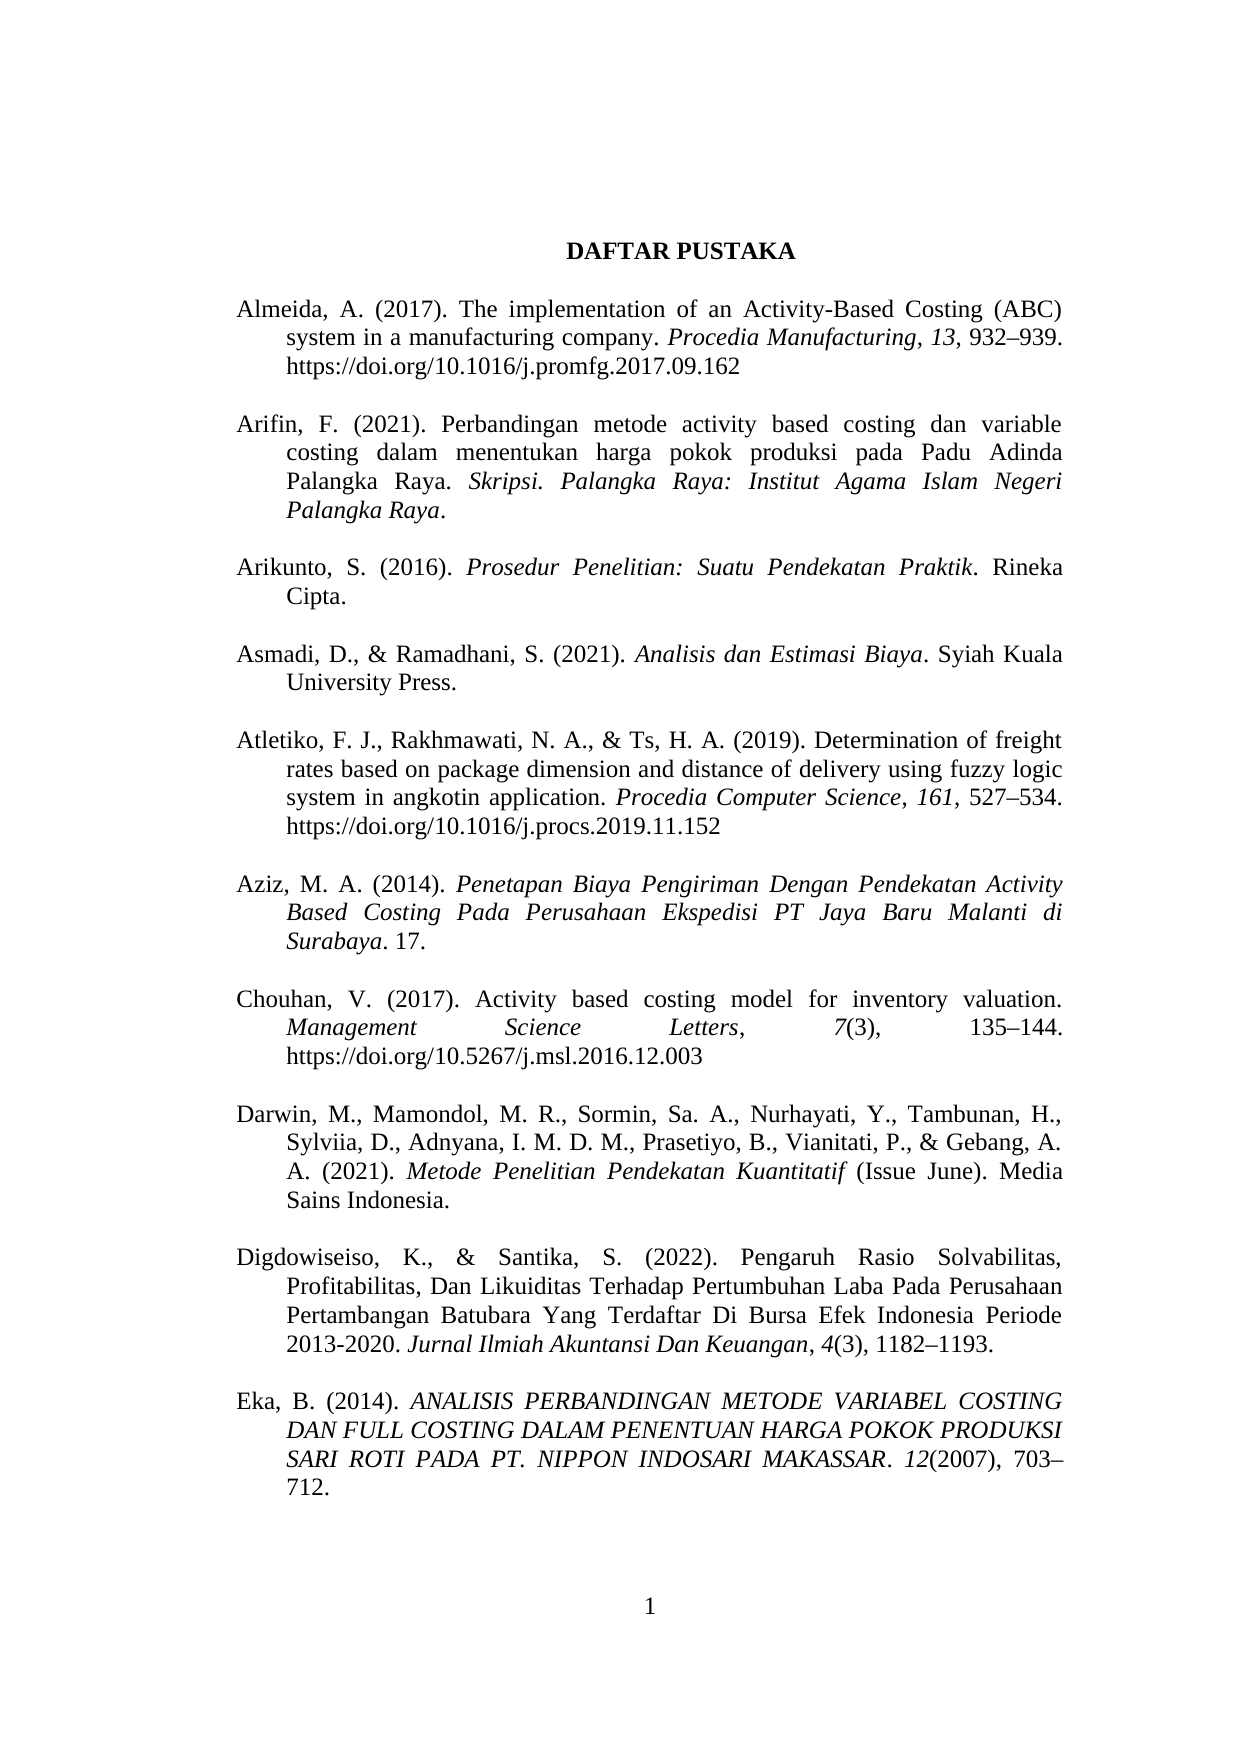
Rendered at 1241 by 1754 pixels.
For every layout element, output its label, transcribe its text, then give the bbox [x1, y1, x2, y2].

text Aziz, M. A. (2014). Penetapan Biaya Pengiriman Dengan Pendekatan Activity Based Costing Pada Perusahaan Ekspedisi PT Jaya Baru Malanti di Surabaya. 17. [236, 869, 1063, 955]
text Almeida, A. (2017). The implementation of an Activity-Based Costing (ABC) system in a manufacturing company. Procedia Manufacturing, 13, 932–939. https://doi.org/10.1016/j.promfg.2017.09.162 [236, 294, 1063, 380]
text Arifin, F. (2021). Perbandingan metode activity based costing dan variable costing dalam menentukan harga pokok produksi pada Padu Adinda Palangka Raya. Skripsi. Palangka Raya: Institut Agama Islam Negeri Palangka Raya. [236, 409, 1063, 524]
text Digdowiseiso, K., & Santika, S. (2022). Pengaruh Rasio Solvabilitas, Profitabilitas, Dan Likuiditas Terhadap Pertumbuhan Laba Pada Perusahaan Pertambangan Batubara Yang Terdaftar Di Bursa Efek Indonesia Periode 2013-2020. Jurnal Ilmiah Akuntansi Dan Keuangan, 4(3), 1182–1193. [236, 1242, 1063, 1357]
text Chouhan, V. (2017). Activity based costing model for inventory valuation. Management Science Letters, 7(3), 135–144. https://doi.org/10.5267/j.msl.2016.12.003 [236, 984, 1063, 1070]
subtitle DAFTAR PUSTAKA [299, 236, 1063, 265]
text Asmadi, D., & Ramadhani, S. (2021). Analisis dan Estimasi Biaya. Syiah Kuala University Press. [236, 639, 1063, 696]
text Atletiko, F. J., Rakhmawati, N. A., & Ts, H. A. (2019). Determination of freight rates based on package dimension and distance of delivery using fuzzy logic system in angkotin application. Procedia Computer Science, 161, 527–534. https://doi.org/10.1016/j.procs.2019.11.152 [236, 725, 1063, 840]
text Arikunto, S. (2016). Prosedur Penelitian: Suatu Pendekatan Praktik. Rineka Cipta. [236, 552, 1063, 610]
text Darwin, M., Mamondol, M. R., Sormin, Sa. A., Nurhayati, Y., Tambunan, H., Sylviia, D., Adnyana, I. M. D. M., Prasetiyo, B., Vianitati, P., & Gebang, A. A. (2021). Metode Penelitian Pendekatan Kuantitatif (Issue June). Media Sains Indonesia. [236, 1099, 1063, 1214]
text Eka, B. (2014). ANALISIS PERBANDINGAN METODE VARIABEL COSTING DAN FULL COSTING DALAM PENENTUAN HARGA POKOK PRODUKSI SARI ROTI PADA PT. NIPPON INDOSARI MAKASSAR. 12(2007), 703–712. [236, 1386, 1063, 1501]
